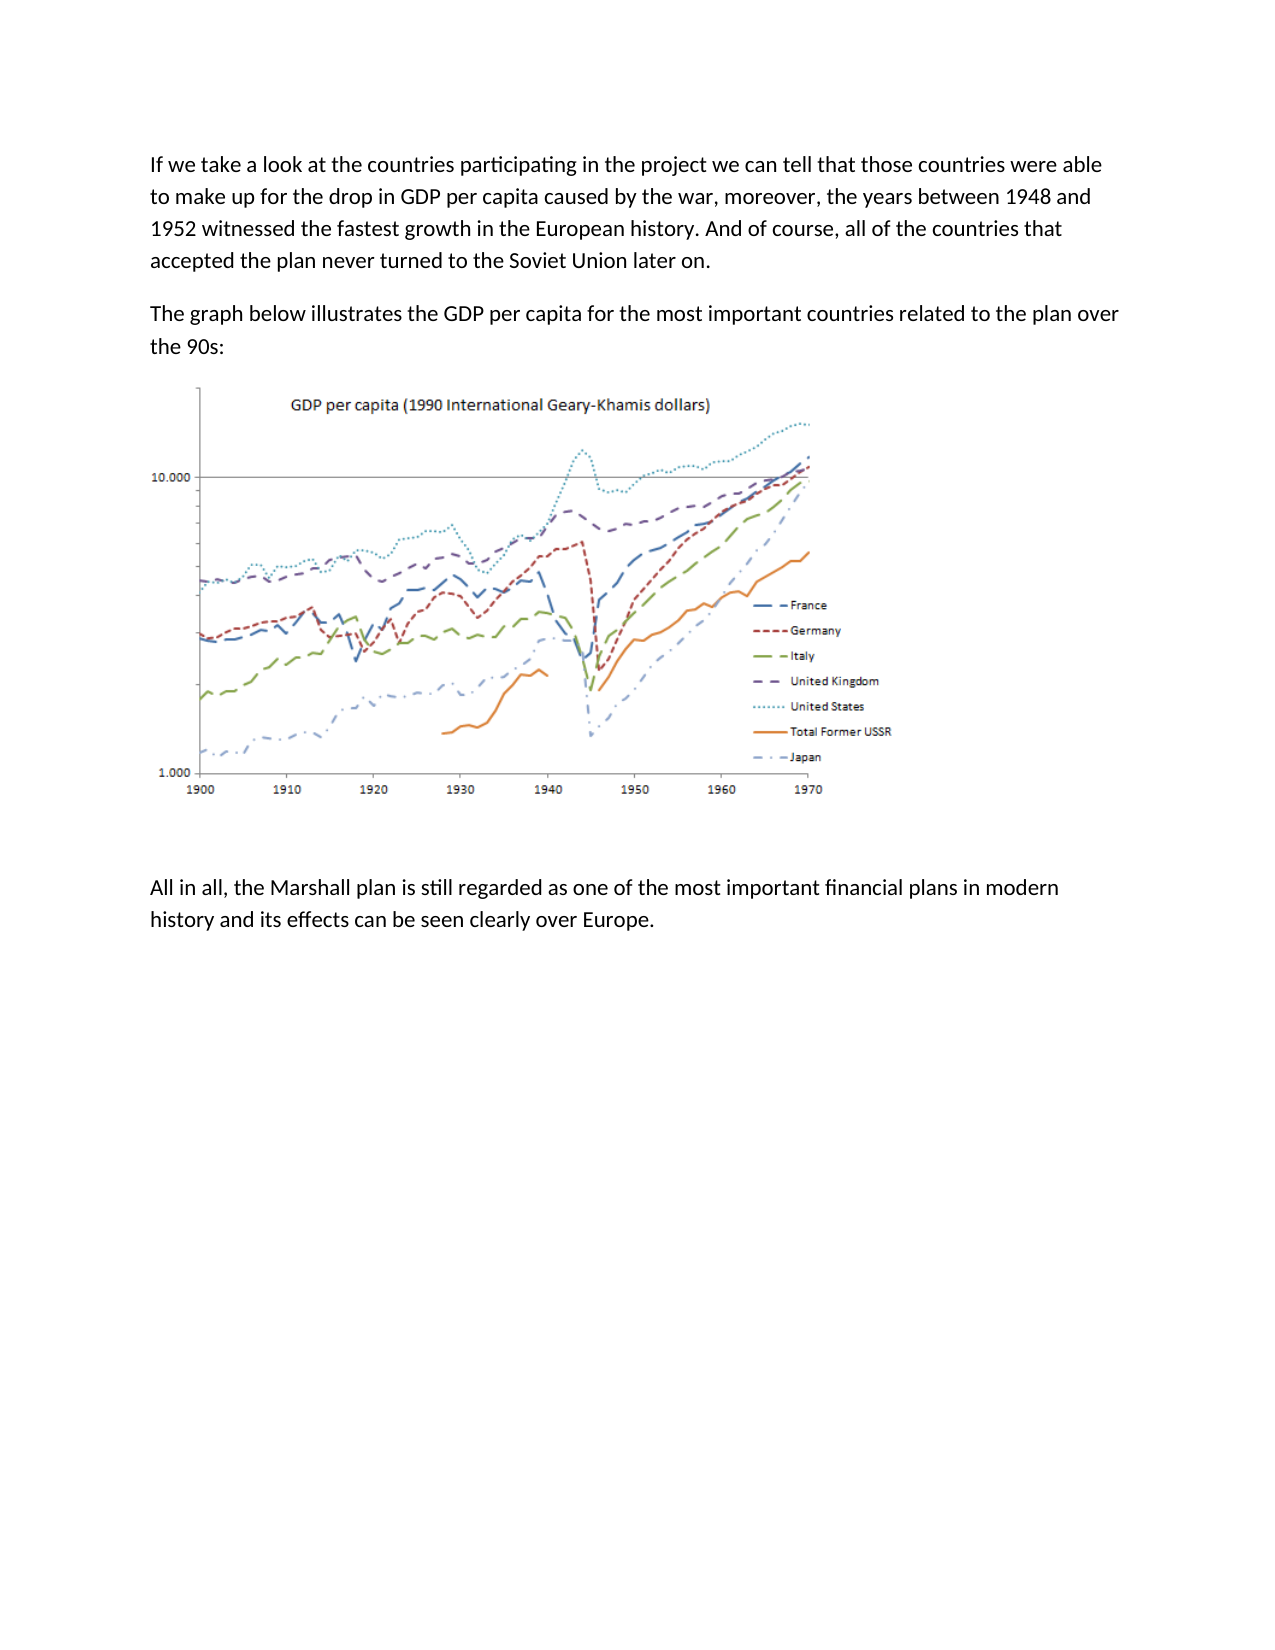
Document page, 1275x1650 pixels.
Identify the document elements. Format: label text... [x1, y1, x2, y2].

text The graph below illustrates the GDP per capita for the most important countries related to the plan over the 90s: [150, 299, 1125, 360]
picture [150, 384, 894, 795]
text If we take a look at the countries participating in the project we can tell that those countries were able to make up for the drop in GDP per capita caused by the war, moreover, the years between 1948 and 1952 witnessed the fastest growth in the European history. And of course, all of the countries that accepted the plan never turned to the Soviet Union later on. [150, 150, 1125, 274]
text All in all, the Marshall plan is still regarded as one of the most important financial plans in modern history and its effects can be seen clearly over Europe. [150, 873, 1125, 933]
